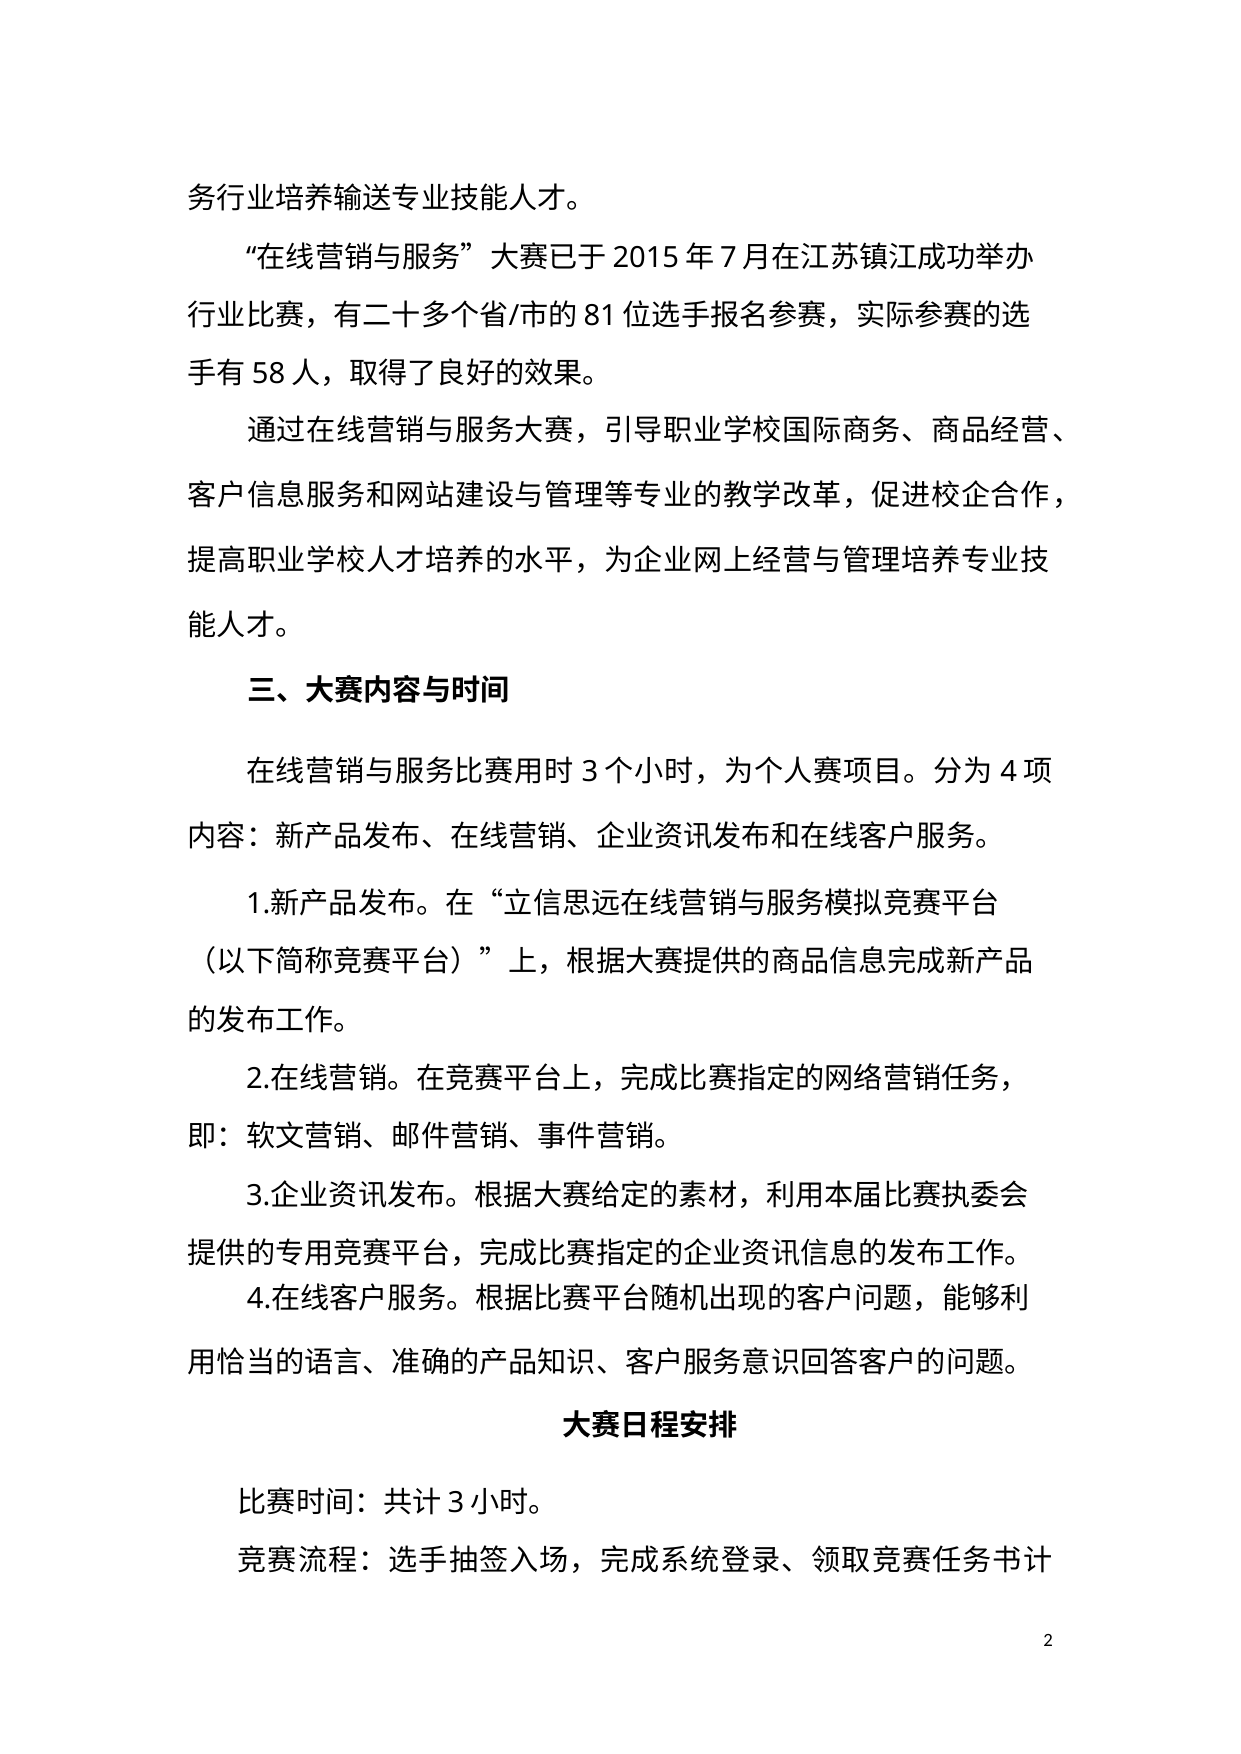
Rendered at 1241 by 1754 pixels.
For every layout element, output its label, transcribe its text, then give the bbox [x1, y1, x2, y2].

text 1.新产品发布。在“立信思远在线营销与服务模拟竞赛平台（以下简称竞赛平台）”上，根据大赛提供的商品信息完成新产品的发布工作。 [187, 867, 1053, 1042]
text “在线营销与服务”大赛已于2015年7月在江苏镇江成功举办行业比赛，有二十多个省/市的81位选手报名参赛，实际参赛的选手有58人，取得了良好的效果。 [187, 220, 1053, 395]
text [187, 162, 1053, 220]
text 比赛时间：共计3小时。 [187, 1465, 1053, 1524]
text 三、大赛内容与时间 [187, 655, 1053, 720]
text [187, 1524, 1053, 1582]
text 在线营销与服务比赛用时3个小时，为个人赛项目。分为4项内容：新产品发布、在线营销、企业资讯发布和在线客户服务。 [187, 737, 1053, 867]
text 3.企业资讯发布。根据大赛给定的素材，利用本届比赛执委会提供的专用竞赛平台，完成比赛指定的企业资讯信息的发布工作。 [187, 1158, 1053, 1275]
text 2.在线营销。在竞赛平台上，完成比赛指定的网络营销任务，即：软文营销、邮件营销、事件营销。 [187, 1042, 1053, 1158]
text 通过在线营销与服务大赛，引导职业学校国际商务、商品经营、客户信息服务和网站建设与管理等专业的教学改革，促进校企合作，提高职业学校人才培养的水平，为企业网上经营与管理培养专业技能人才。 [187, 395, 1053, 655]
text 大赛日程安排 [247, 1402, 1053, 1444]
text 4.在线客户服务。根据比赛平台随机出现的客户问题，能够利用恰当的语言、准确的产品知识、客户服务意识回答客户的问题。 [187, 1275, 1053, 1381]
